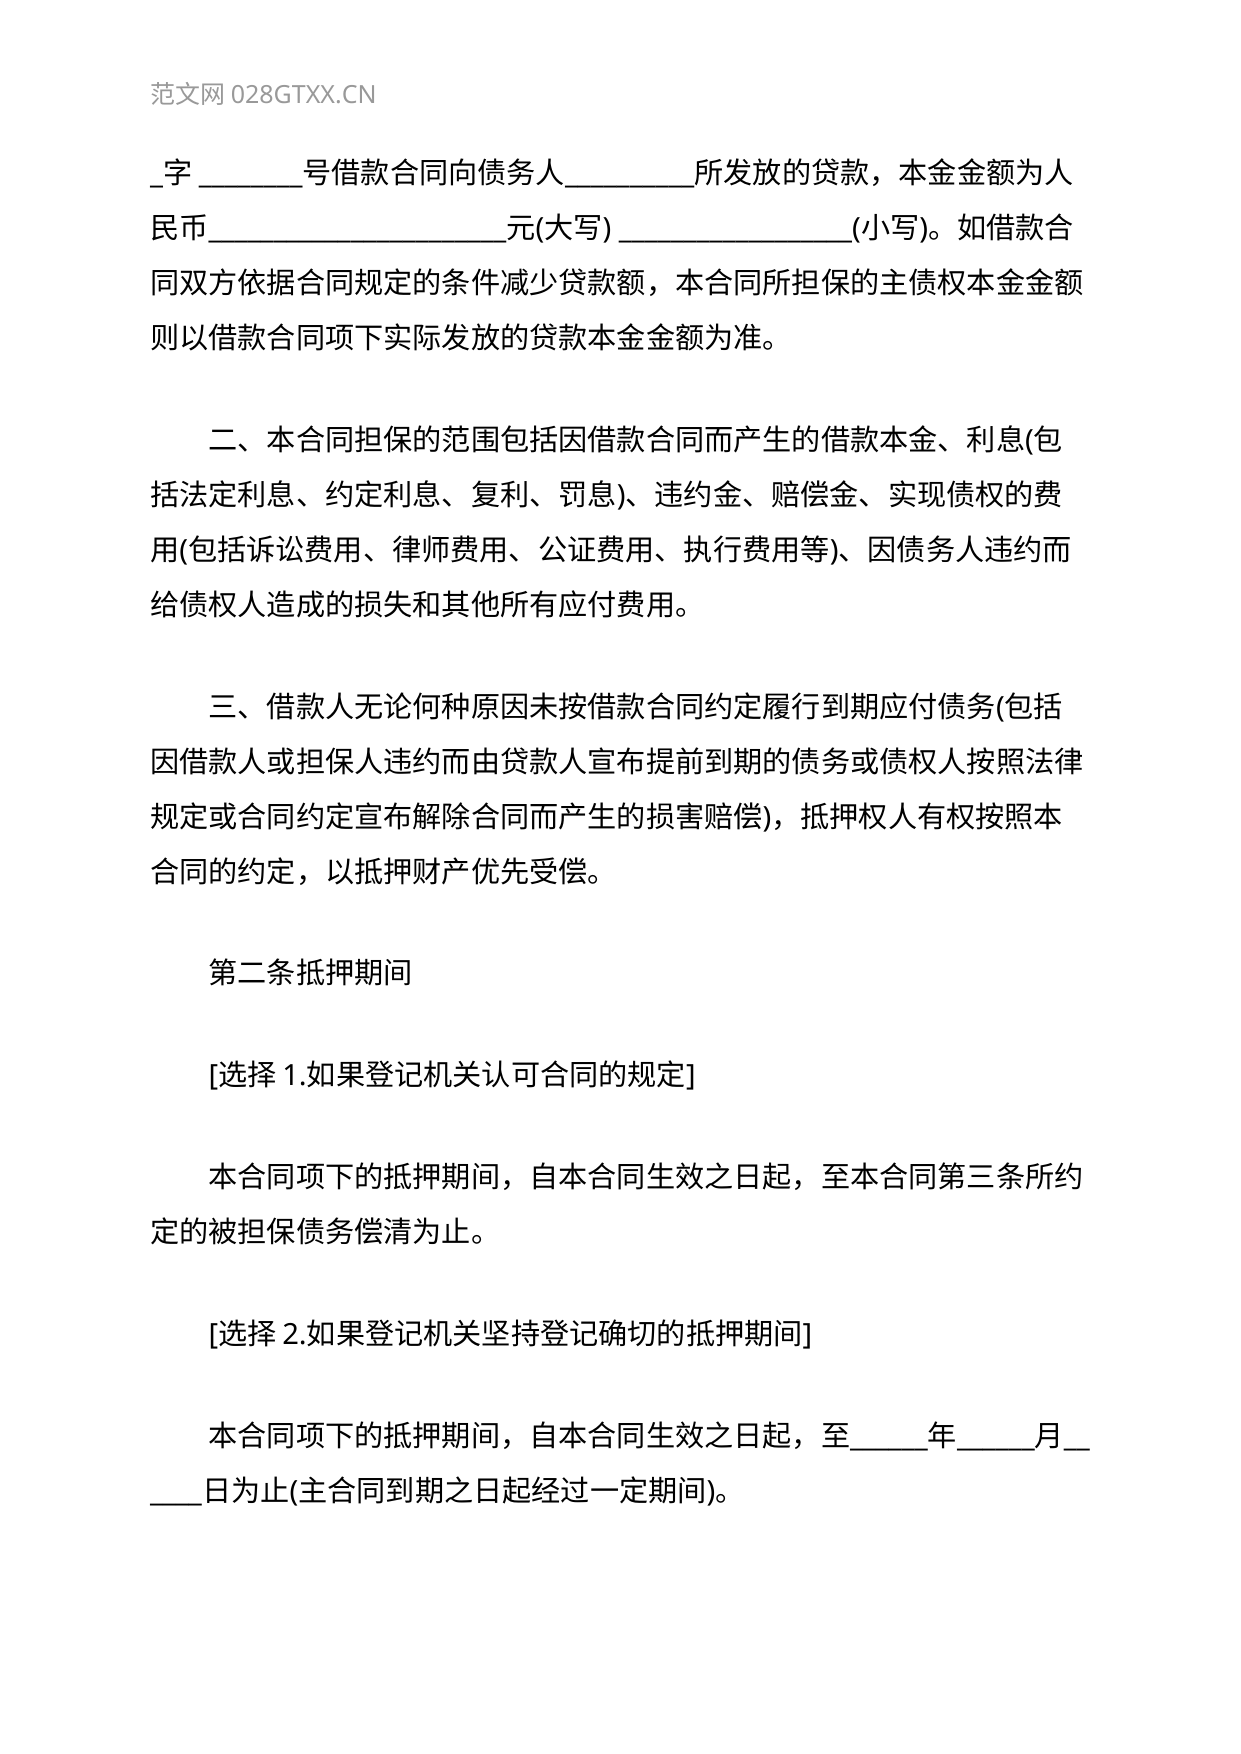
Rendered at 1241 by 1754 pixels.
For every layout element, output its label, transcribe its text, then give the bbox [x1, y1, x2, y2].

text 本合同项下的抵押期间，自本合同生效之日起，至本合同第三条所约定的被担保债务偿清为止。 [150, 1154, 1090, 1251]
text 第二条抵押期间 [150, 950, 1090, 992]
text [选择1.如果登记机关认可合同的规定] [150, 1052, 1090, 1094]
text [150, 150, 1090, 357]
text 二、本合同担保的范围包括因借款合同而产生的借款本金、利息(包括法定利息、约定利息、复利、罚息)、违约金、赔偿金、实现债权的费用(包括诉讼费用、律师费用、公证费用、执行费用等)、因债务人违约而给债权人造成的损失和其他所有应付费用。 [150, 417, 1090, 624]
text 三、借款人无论何种原因未按借款合同约定履行到期应付债务(包括因借款人或担保人违约而由贷款人宣布提前到期的债务或债权人按照法律规定或合同约定宣布解除合同而产生的损害赔偿)，抵押权人有权按照本合同的约定，以抵押财产优先受偿。 [150, 683, 1090, 891]
text 本合同项下的抵押期间，自本合同生效之日起，至______年______月______日为止(主合同到期之日起经过一定期间)。 [150, 1412, 1090, 1510]
text [选择2.如果登记机关坚持登记确切的抵押期间] [150, 1311, 1090, 1353]
